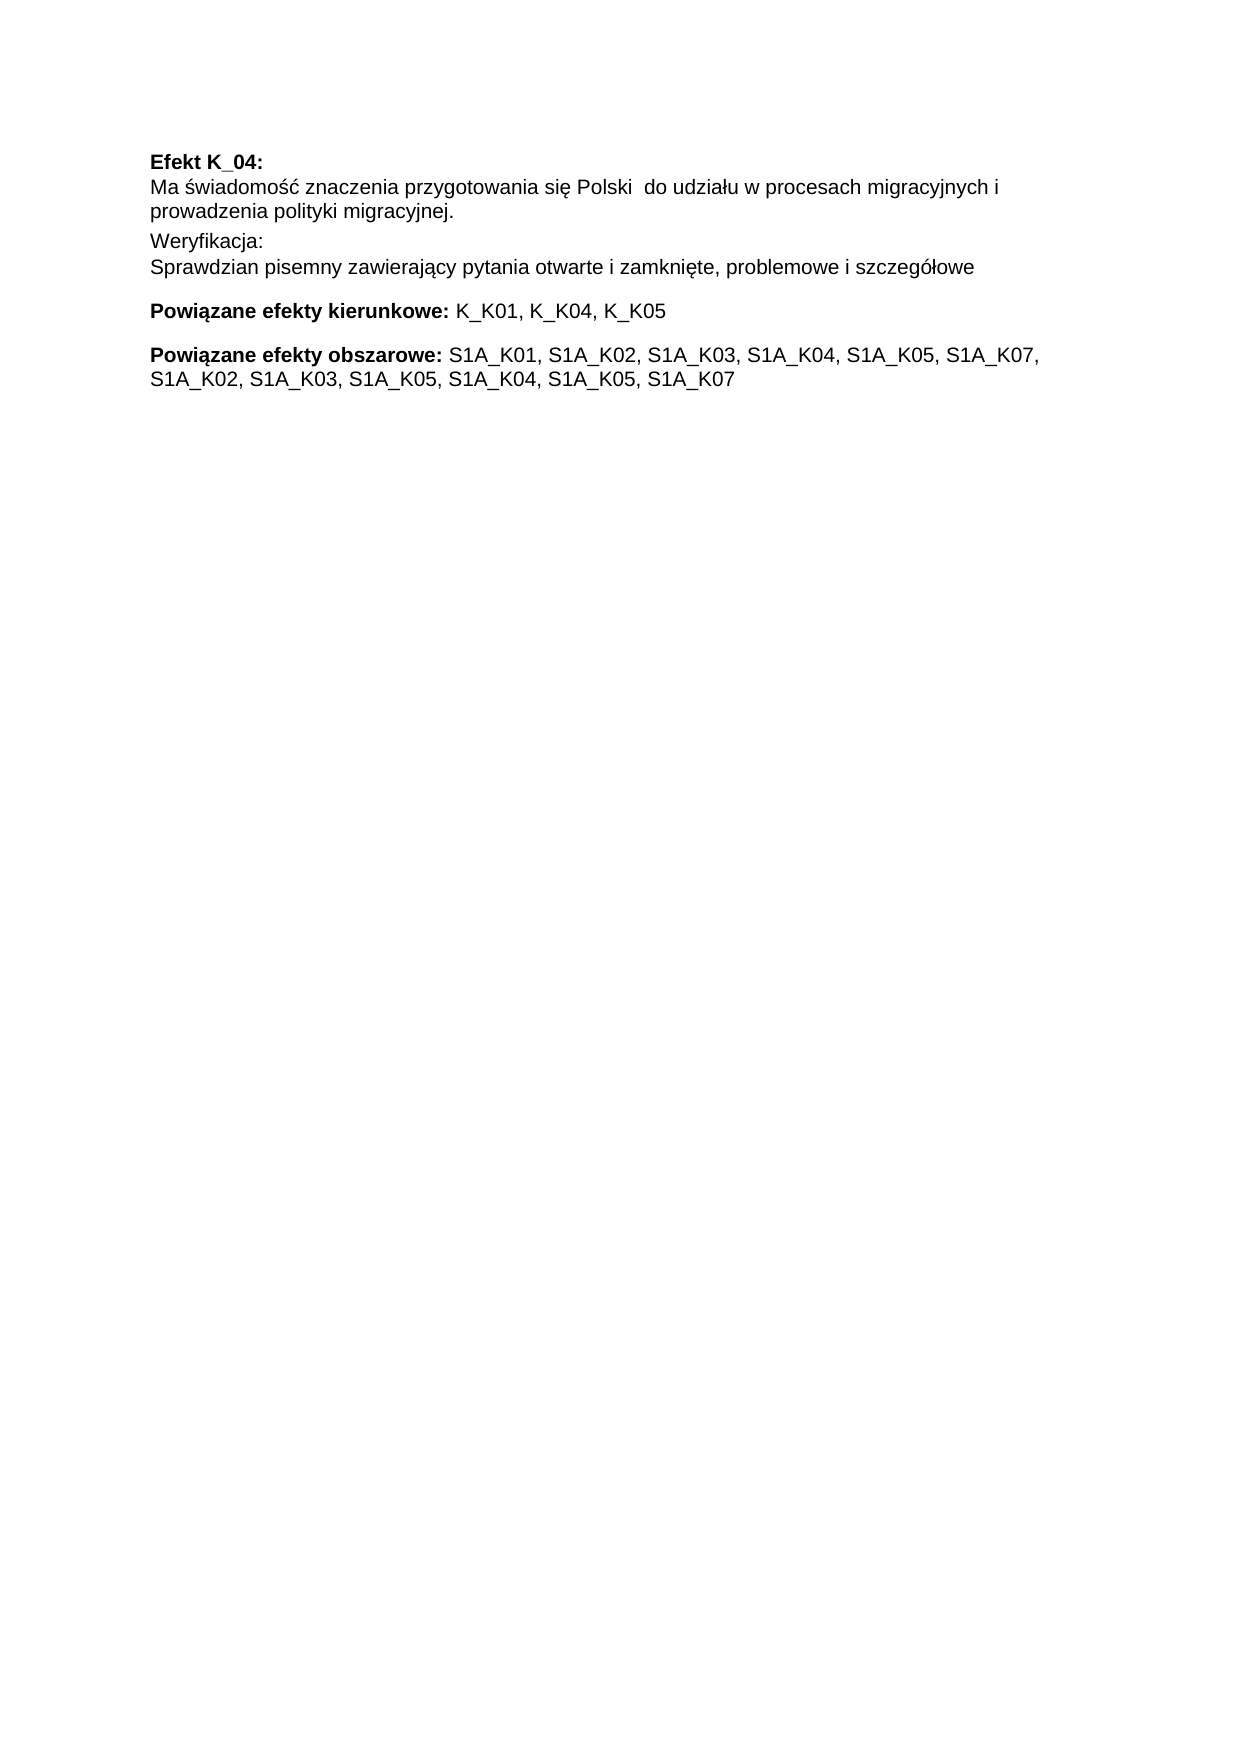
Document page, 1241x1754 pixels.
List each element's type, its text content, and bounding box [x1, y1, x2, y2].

text Ma świadomość znaczenia przygotowania się Polski do udziału w procesach migracyjnych i prowadzenia polityki migracyjnej. [150, 175, 1090, 223]
text Weryfikacja: [150, 229, 1090, 253]
text Efekt K_04: [150, 150, 1090, 174]
text Powiązane efekty kierunkowe: K_K01, K_K04, K_K05 [150, 299, 1090, 323]
text Sprawdzian pisemny zawierający pytania otwarte i zamknięte, problemowe i szczegółowe [150, 255, 1090, 279]
text Powiązane efekty obszarowe: S1A_K01, S1A_K02, S1A_K03, S1A_K04, S1A_K05, S1A_K07, S1A_K02, S1A_K03, S1A_K05, S1A_K04, S1A_K05, S1A_K07 [150, 343, 1090, 391]
